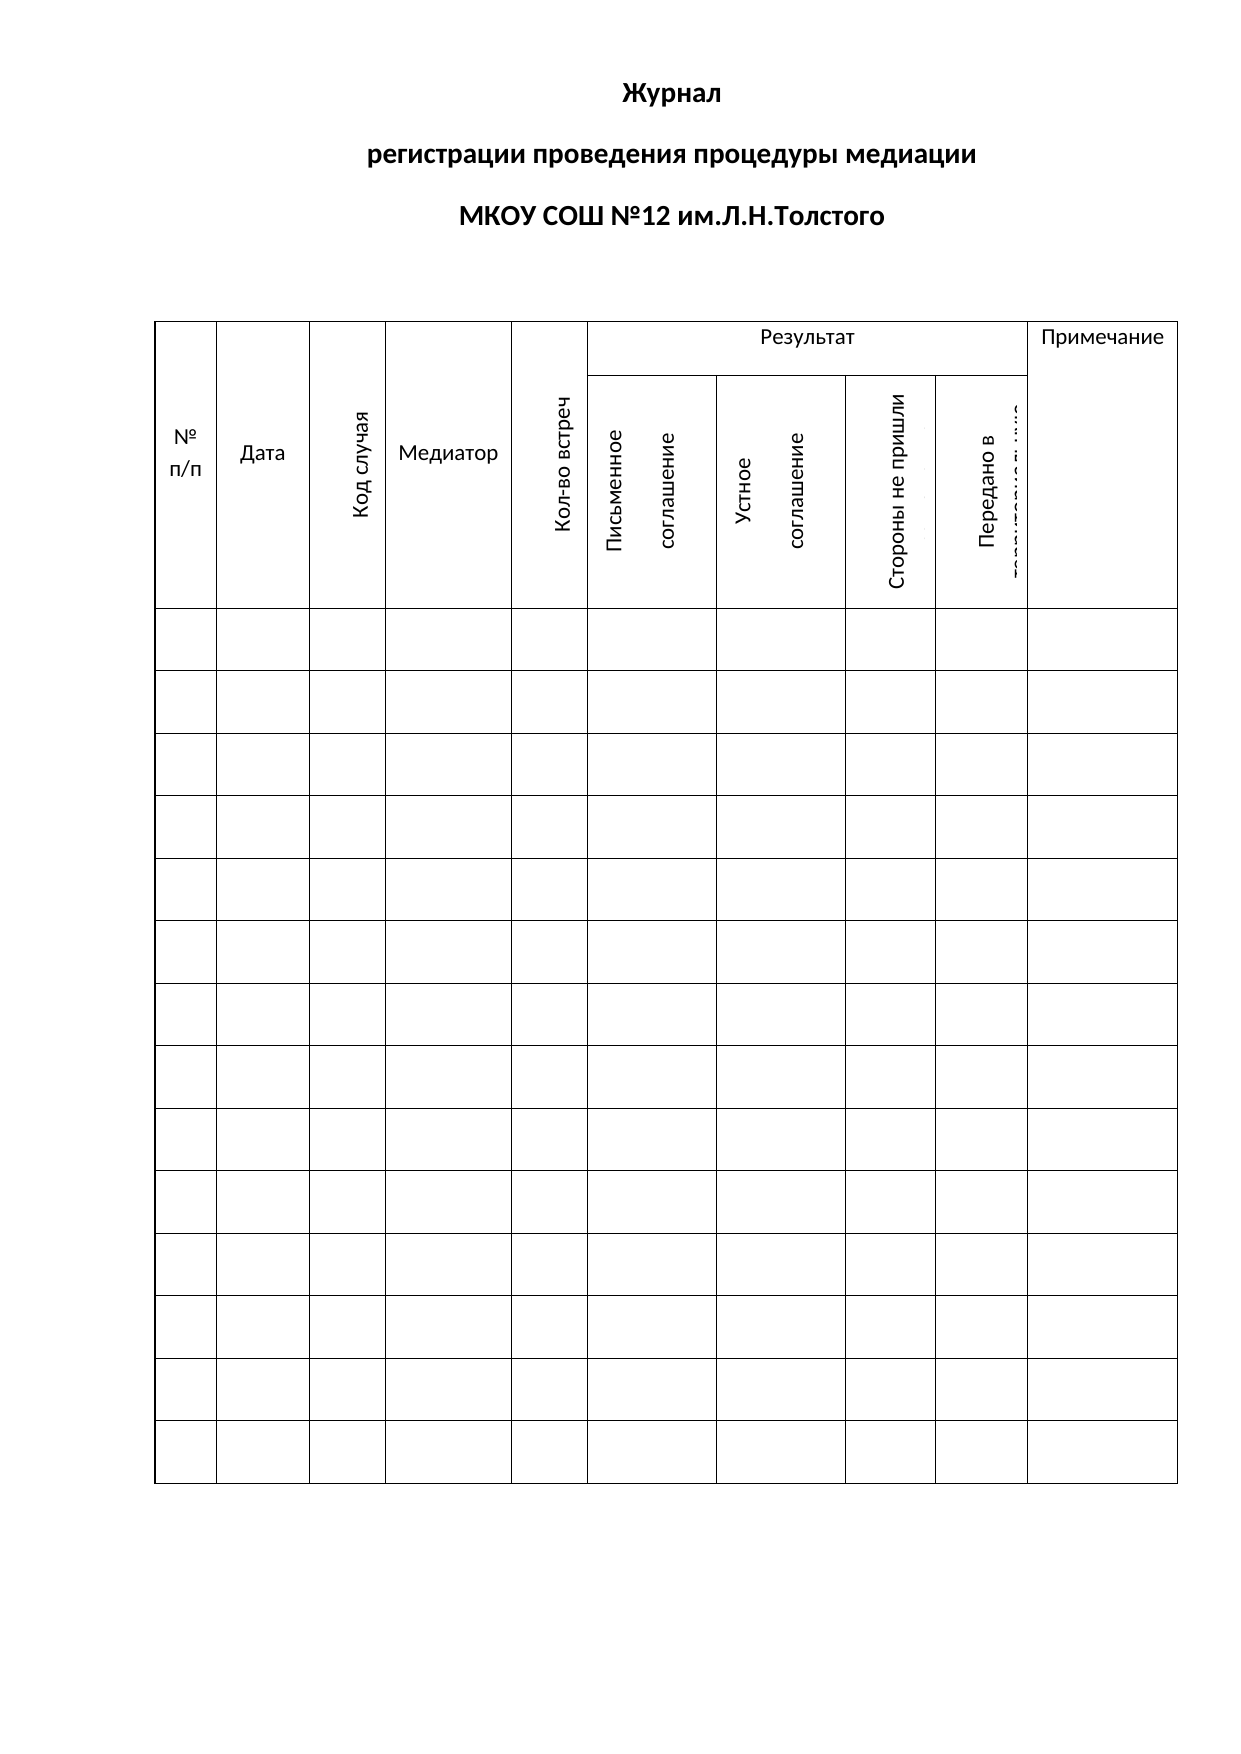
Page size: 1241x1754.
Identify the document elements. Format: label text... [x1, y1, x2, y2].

table_cell [156, 1046, 216, 1108]
table_cell Устное соглашение [717, 376, 845, 608]
table_header Код случая [310, 322, 385, 608]
table_cell [846, 796, 935, 858]
table_cell [156, 859, 216, 920]
table_header Кол-во встреч [512, 322, 587, 608]
table_cell [310, 1109, 385, 1170]
table_cell [588, 609, 716, 670]
table_cell [1028, 734, 1177, 795]
table_cell [588, 1046, 716, 1108]
table_header Результат [588, 322, 1027, 375]
table_cell [156, 1359, 216, 1420]
table_cell Передано в территориальную службу медиации [936, 376, 1027, 608]
table_cell [156, 1296, 216, 1358]
table_cell [717, 671, 845, 733]
table_cell [588, 1234, 716, 1295]
table_cell [717, 984, 845, 1045]
table_cell [310, 796, 385, 858]
table_cell [512, 609, 587, 670]
table_cell [1028, 1046, 1177, 1108]
table_cell [310, 1171, 385, 1233]
table_cell [1028, 984, 1177, 1045]
table_cell [512, 1296, 587, 1358]
table_cell [156, 1109, 216, 1170]
table_cell [217, 1234, 309, 1295]
table_cell [386, 1296, 511, 1358]
table_cell [846, 921, 935, 983]
table_cell [1028, 1421, 1177, 1483]
table_cell [217, 609, 309, 670]
table_cell [310, 921, 385, 983]
table_cell [310, 1234, 385, 1295]
table_cell Письменное соглашение [588, 376, 716, 608]
table_cell [512, 921, 587, 983]
table_cell [217, 1296, 309, 1358]
table_cell [717, 1234, 845, 1295]
table_cell [217, 1359, 309, 1420]
table_cell [717, 1296, 845, 1358]
table_cell [386, 1359, 511, 1420]
table_cell [717, 1359, 845, 1420]
table_cell [386, 1234, 511, 1295]
table_cell [717, 1171, 845, 1233]
table_cell [846, 1234, 935, 1295]
table_cell [717, 609, 845, 670]
table_cell [386, 921, 511, 983]
table_cell [1028, 609, 1177, 670]
table_cell [217, 859, 309, 920]
table_cell [1028, 921, 1177, 983]
table_cell [386, 984, 511, 1045]
table_cell [386, 734, 511, 795]
table_cell [512, 1359, 587, 1420]
table_cell [512, 984, 587, 1045]
table_cell [846, 1171, 935, 1233]
table_cell [846, 734, 935, 795]
table_cell [386, 1171, 511, 1233]
table_cell [717, 796, 845, 858]
table_cell [310, 1359, 385, 1420]
table_cell [310, 984, 385, 1045]
table_cell [846, 859, 935, 920]
table_cell [310, 1046, 385, 1108]
text МКОУ СОШ №12 им.Л.Н.Толстого [177, 197, 1167, 233]
table_cell [310, 734, 385, 795]
table_cell [936, 1109, 1027, 1170]
table_cell [588, 984, 716, 1045]
table_cell [512, 859, 587, 920]
table_cell [310, 609, 385, 670]
table_cell [310, 1296, 385, 1358]
table_cell [156, 671, 216, 733]
table_cell [512, 671, 587, 733]
table_header № п/п [156, 322, 216, 608]
table_cell [217, 984, 309, 1045]
table_cell [512, 734, 587, 795]
table_cell [936, 921, 1027, 983]
table_cell [846, 1296, 935, 1358]
table_cell [936, 984, 1027, 1045]
table_header Примечание [1028, 322, 1177, 608]
table_cell [386, 609, 511, 670]
table_header Медиатор [386, 322, 511, 608]
table_cell [936, 609, 1027, 670]
table_cell [936, 734, 1027, 795]
table_cell [846, 1359, 935, 1420]
text Журнал [177, 74, 1167, 109]
table_cell [1028, 1359, 1177, 1420]
table_cell [156, 921, 216, 983]
table_cell [588, 921, 716, 983]
table_cell [156, 1171, 216, 1233]
table_cell [717, 1109, 845, 1170]
table_cell [217, 671, 309, 733]
table_cell [386, 1046, 511, 1108]
table_cell [156, 609, 216, 670]
table_cell Стороны не пришли к соглашению [846, 376, 935, 608]
table_cell [717, 734, 845, 795]
table_cell [1028, 1171, 1177, 1233]
table_cell [156, 1421, 216, 1483]
table_cell [588, 859, 716, 920]
table_cell [846, 609, 935, 670]
table_cell [310, 671, 385, 733]
table_cell [936, 1296, 1027, 1358]
table_cell [156, 796, 216, 858]
table_cell [156, 984, 216, 1045]
table_cell [217, 734, 309, 795]
table_cell [588, 734, 716, 795]
table_cell [588, 1171, 716, 1233]
table_cell [217, 1421, 309, 1483]
table_cell [846, 671, 935, 733]
table_cell [386, 859, 511, 920]
table_cell [1028, 671, 1177, 733]
text регистрации проведения процедуры медиации [177, 136, 1167, 171]
table_cell [936, 1171, 1027, 1233]
table_cell [588, 1296, 716, 1358]
table_cell [1028, 1234, 1177, 1295]
table_cell [386, 796, 511, 858]
table_cell [386, 1109, 511, 1170]
table_cell [588, 1109, 716, 1170]
table_cell [588, 1421, 716, 1483]
table_cell [936, 1421, 1027, 1483]
table_cell [846, 1109, 935, 1170]
table_cell [217, 796, 309, 858]
table_cell [936, 859, 1027, 920]
table_cell [156, 734, 216, 795]
table_cell [846, 1421, 935, 1483]
table_cell [1028, 1296, 1177, 1358]
table_cell [217, 1171, 309, 1233]
table_cell [717, 859, 845, 920]
table_cell [156, 1234, 216, 1295]
table_cell [588, 796, 716, 858]
table_cell [846, 1046, 935, 1108]
table_cell [936, 671, 1027, 733]
table_cell [936, 1046, 1027, 1108]
table_cell [217, 1109, 309, 1170]
table_cell [588, 671, 716, 733]
table_cell [936, 1359, 1027, 1420]
table_cell [936, 1234, 1027, 1295]
table_cell [588, 1359, 716, 1420]
table_cell [217, 1046, 309, 1108]
table_cell [512, 796, 587, 858]
table_cell [512, 1421, 587, 1483]
table_cell [512, 1046, 587, 1108]
table_cell [1028, 1109, 1177, 1170]
table_cell [1028, 796, 1177, 858]
table_cell [936, 796, 1027, 858]
table_cell [217, 921, 309, 983]
table_cell [717, 1046, 845, 1108]
table_header Дата [217, 322, 309, 608]
table_cell [512, 1234, 587, 1295]
table_cell [717, 1421, 845, 1483]
table_cell [386, 1421, 511, 1483]
table_cell [310, 1421, 385, 1483]
table_cell [386, 671, 511, 733]
table_cell [717, 921, 845, 983]
table_cell [512, 1171, 587, 1233]
table_cell [1028, 859, 1177, 920]
table_cell [310, 859, 385, 920]
table_cell [846, 984, 935, 1045]
table_cell [512, 1109, 587, 1170]
